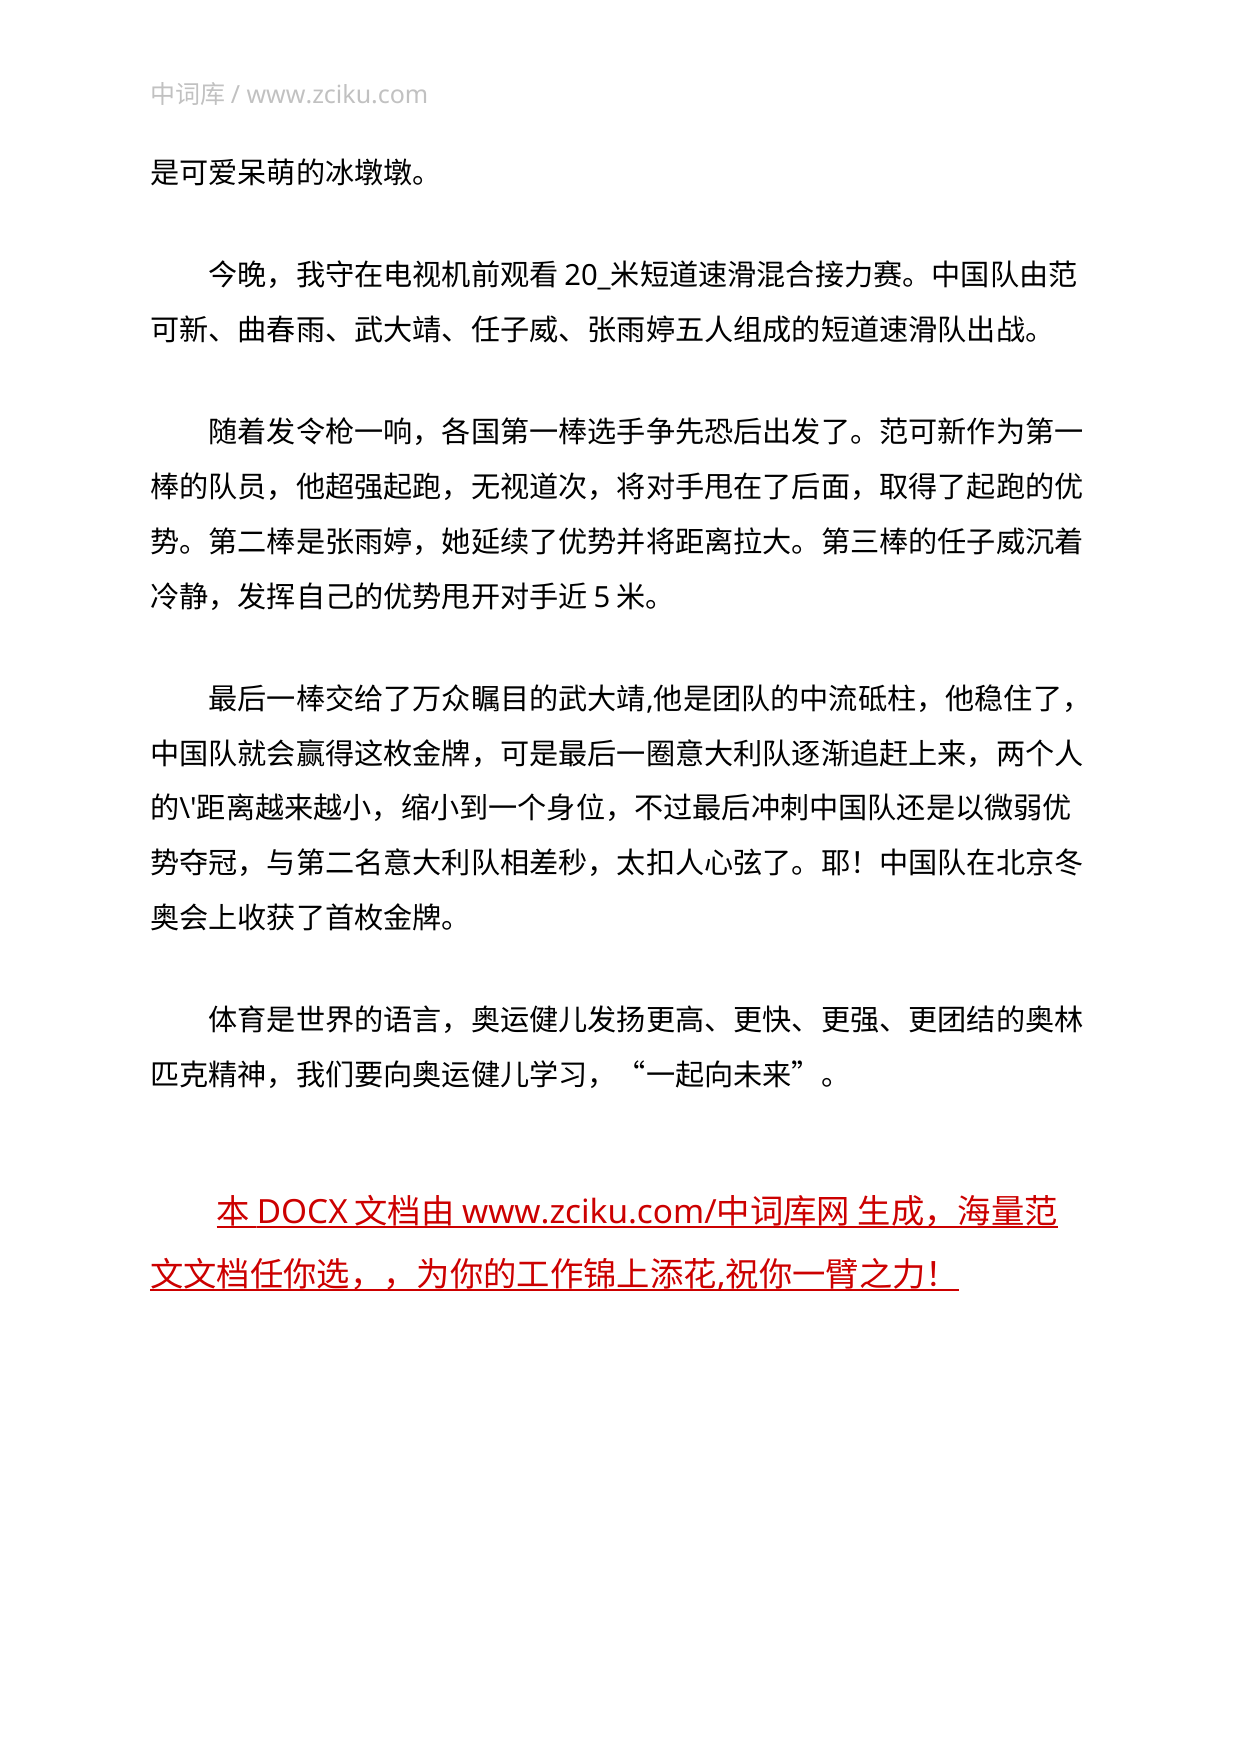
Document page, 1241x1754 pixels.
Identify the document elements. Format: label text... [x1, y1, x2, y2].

text 本DOCX文档由 www.zciku.com/中词库网 生成，海量范文文档任你选，，为你的工作锦上添花,祝你一臂之力！ [150, 1185, 1090, 1296]
text 最后一棒交给了万众瞩目的武大靖,他是团队的中流砥柱，他稳住了，中国队就会赢得这枚金牌，可是最后一圈意大利队逐渐追赶上来，两个人的\'距离越来越小，缩小到一个身位，不过最后冲刺中国队还是以微弱优势夺冠，与第二名意大利队相差秒，太扣人心弦了。耶！中国队在北京冬奥会上收获了首枚金牌。 [150, 675, 1090, 937]
text 随着发令枪一响，各国第一棒选手争先恐后出发了。范可新作为第一棒的队员，他超强起跑，无视道次，将对手甩在了后面，取得了起跑的优势。第二棒是张雨婷，她延续了优势并将距离拉大。第三棒的任子威沉着冷静，发挥自己的优势甩开对手近5米。 [150, 408, 1090, 616]
text 今晚，我守在电视机前观看20_米短道速滑混合接力赛。中国队由范可新、曲春雨、武大靖、任子威、张雨婷五人组成的短道速滑队出战。 [150, 252, 1090, 349]
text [150, 150, 1090, 192]
text 体育是世界的语言，奥运健儿发扬更高、更快、更强、更团结的奥林匹克精神，我们要向奥运健儿学习，“一起向未来”。 [150, 997, 1090, 1094]
